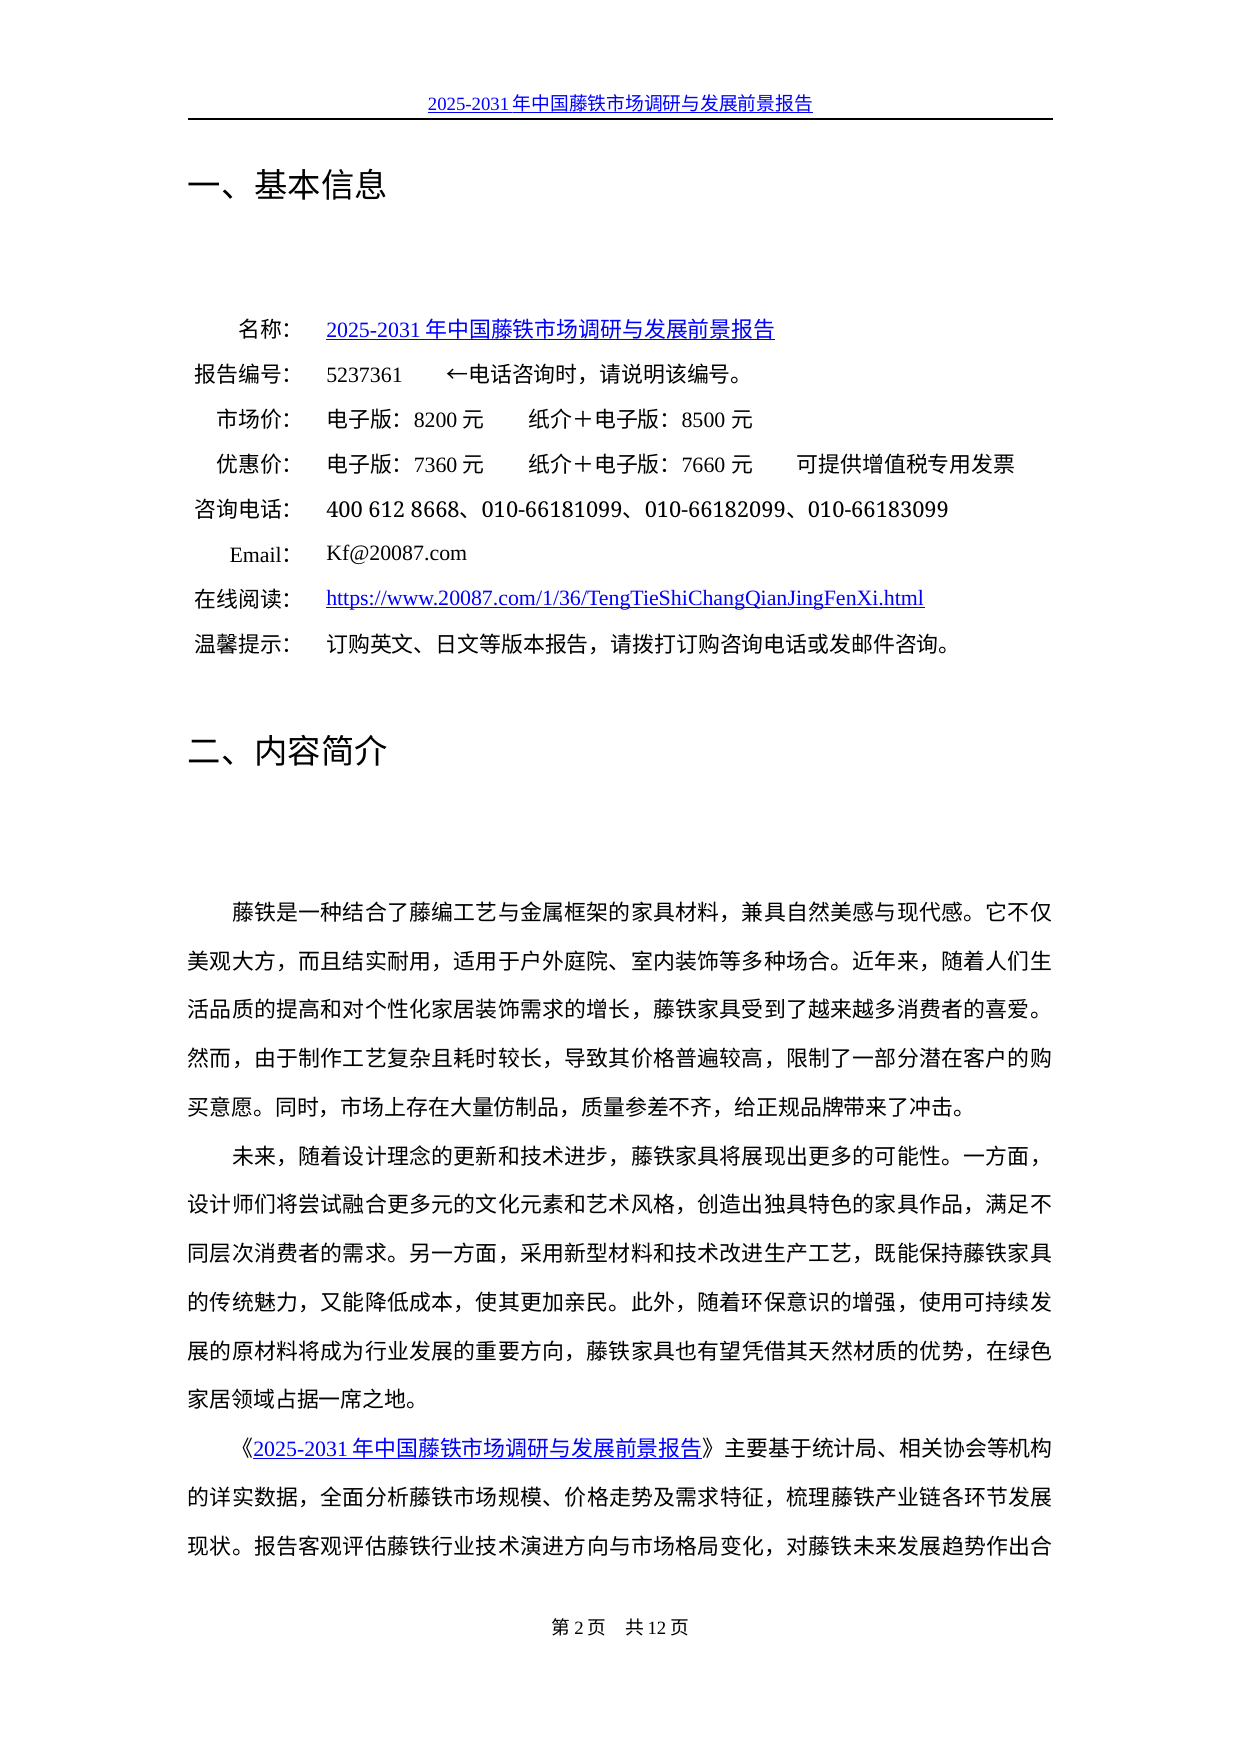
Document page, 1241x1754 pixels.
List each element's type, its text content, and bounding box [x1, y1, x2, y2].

table_cell 温馨提示： [167, 627, 315, 672]
table_cell 在线阅读： [167, 582, 315, 627]
table_cell 400 612 8668、010-66181099、010-66182099、010-66183099 [315, 492, 1073, 537]
table_cell Email： [167, 537, 315, 582]
table_cell 电子版：8200 元 纸介＋电子版：8500 元 [315, 402, 1073, 447]
table_cell 报告编号： [167, 357, 315, 402]
table_cell 咨询电话： [167, 492, 315, 537]
table_cell [315, 582, 1073, 627]
table_header 名称： [167, 312, 315, 357]
table_header 2025-2031年中国藤铁市场调研与发展前景报告 [315, 312, 1073, 357]
table_cell 订购英文、日文等版本报告，请拨打订购咨询电话或发邮件咨询。 [315, 627, 1073, 672]
title 二、内容简介 [187, 717, 1053, 782]
table_cell 电子版：7360 元 纸介＋电子版：7660 元 可提供增值税专用发票 [315, 447, 1073, 492]
table_cell 优惠价： [167, 447, 315, 492]
table_cell 5237361 ←电话咨询时，请说明该编号。 [315, 357, 1073, 402]
table_cell 市场价： [167, 402, 315, 447]
title 一、基本信息 [187, 150, 1053, 215]
table_cell Kf@20087.com [315, 537, 1073, 582]
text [187, 894, 1053, 1561]
